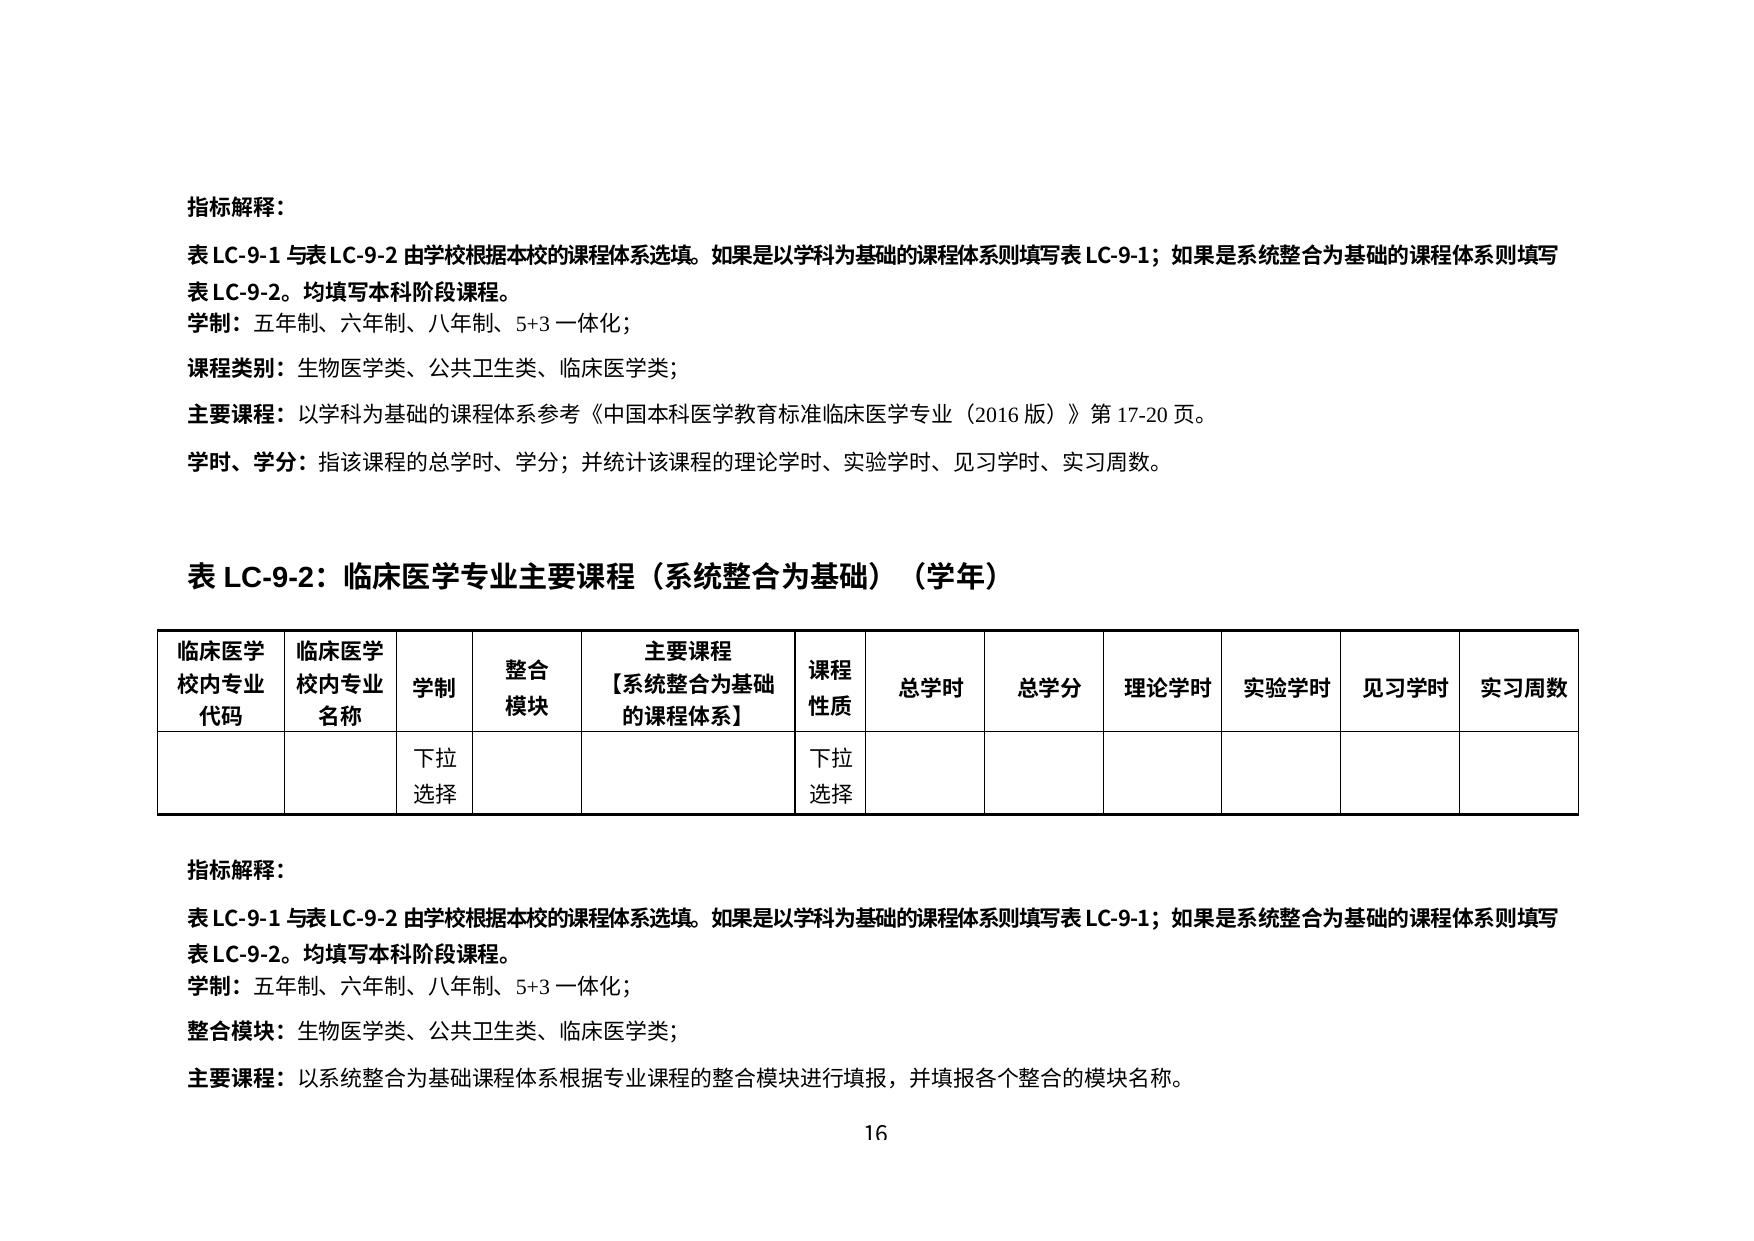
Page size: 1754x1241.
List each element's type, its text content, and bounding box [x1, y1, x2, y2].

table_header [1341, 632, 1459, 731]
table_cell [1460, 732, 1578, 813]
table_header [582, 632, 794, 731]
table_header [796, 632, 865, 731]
text 学制：五年制、六年制、八年制、5+3 一体化； [187, 311, 1721, 337]
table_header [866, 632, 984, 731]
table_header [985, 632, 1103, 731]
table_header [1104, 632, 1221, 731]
text 课程类别：生物医学类、公共卫生类、临床医学类； [187, 351, 1721, 383]
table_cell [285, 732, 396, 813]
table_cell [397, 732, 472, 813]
text 学制：五年制、六年制、八年制、5+3 一体化； [187, 974, 1721, 1000]
text 整合模块：生物医学类、公共卫生类、临床医学类； [187, 1014, 1721, 1046]
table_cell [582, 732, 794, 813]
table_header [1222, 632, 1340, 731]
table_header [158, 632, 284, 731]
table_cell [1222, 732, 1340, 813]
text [187, 1061, 1195, 1092]
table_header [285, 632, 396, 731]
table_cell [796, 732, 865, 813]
subtitle 指标解释： [187, 190, 1721, 221]
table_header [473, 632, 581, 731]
text 主要课程：以学科为基础的课程体系参考《中国本科医学教育标准临床医学专业（2016 版）》第 17-20 页。学时、学分：指该课程的总学时、学分；并统计该课程的理论学时、实验学时、见习学时、实习周数。 [187, 397, 1225, 477]
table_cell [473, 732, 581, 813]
text 表 LC-9-1 与表 LC-9-2 由学校根据本校的课程体系选填。如果是以学科为基础的课程体系则填写表 LC-9-1；如果是系统整合为基础的课程体系则填写表 LC-9-2。均填写本科阶段课程。 [187, 901, 1567, 969]
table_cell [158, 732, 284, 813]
subtitle 表 LC-9-2：临床医学专业主要课程（系统整合为基础）（学年） [187, 554, 1721, 596]
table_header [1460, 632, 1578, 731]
text 表 LC-9-1 与表 LC-9-2 由学校根据本校的课程体系选填。如果是以学科为基础的课程体系则填写表 LC-9-1；如果是系统整合为基础的课程体系则填写表 LC-9-2。均填写本科阶段课程。 [187, 238, 1567, 306]
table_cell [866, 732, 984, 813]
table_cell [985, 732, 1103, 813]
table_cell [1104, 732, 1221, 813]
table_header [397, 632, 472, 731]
subtitle 指标解释： [187, 853, 1721, 884]
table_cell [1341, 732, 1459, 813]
